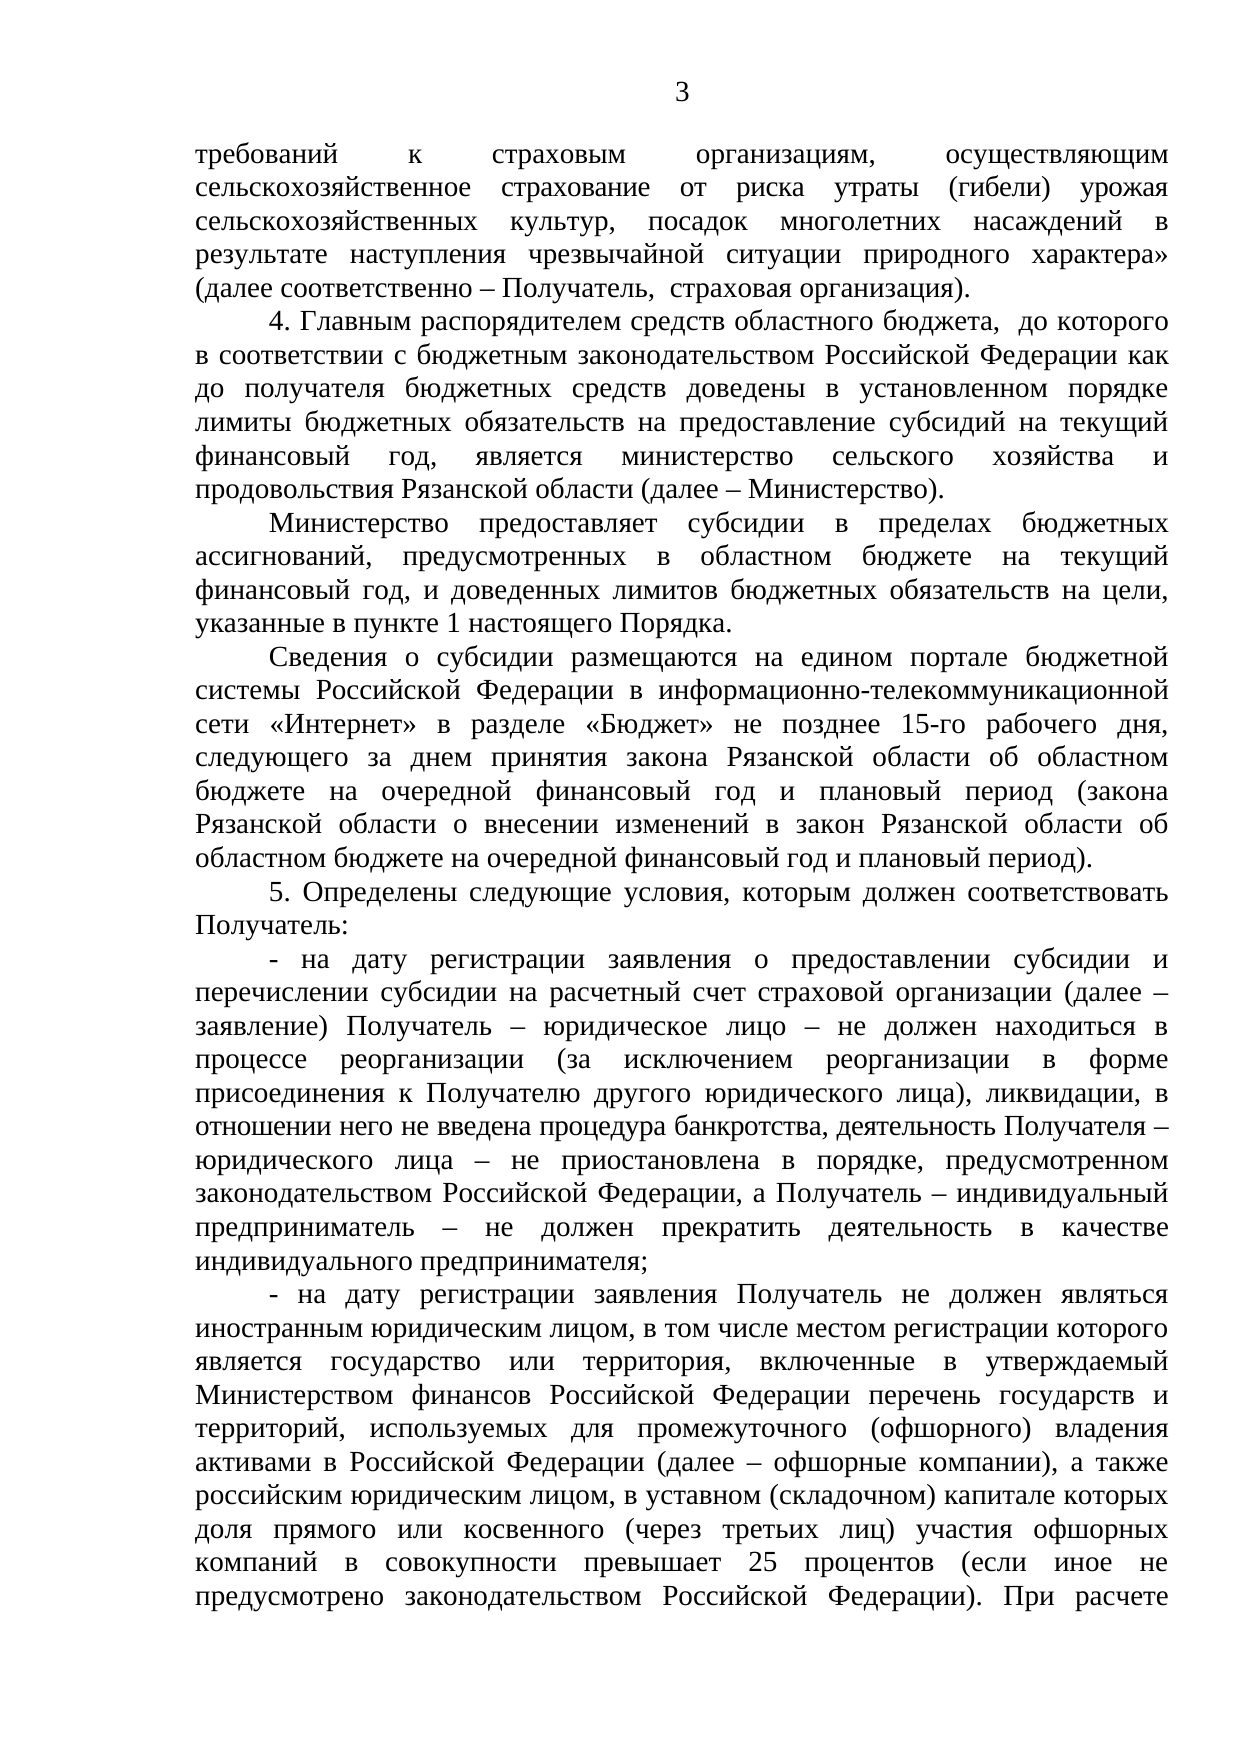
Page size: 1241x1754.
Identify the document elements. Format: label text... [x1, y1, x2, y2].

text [195, 1276, 1169, 1612]
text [195, 136, 1169, 303]
text 4. Главным распорядителем средств областного бюджета, до которого в соответствии с бюджетным законодательством Российской Федерации как до получателя бюджетных средств доведены в установленном порядке лимиты бюджетных обязательств на предоставление субсидий на текущий финансовый год, является министерство сельского хозяйства и продовольствия Рязанской области (далее – Министерство). [195, 303, 1169, 505]
text Сведения о субсидии размещаются на едином портале бюджетной системы Российской Федерации в информационно-телекоммуникационной сети «Интернет» в разделе «Бюджет» не позднее 15-го рабочего дня, следующего за днем принятия закона Рязанской области об областном бюджете на очередной финансовый год и плановый период (закона Рязанской области о внесении изменений в закон Рязанской области об областном бюджете на очередной финансовый год и плановый период). [195, 639, 1169, 874]
text Министерство предоставляет субсидии в пределах бюджетных ассигнований, предусмотренных в областном бюджете на текущий финансовый год, и доведенных лимитов бюджетных обязательств на цели, указанные в пункте 1 настоящего Порядка. [195, 505, 1169, 639]
text 5. Определены следующие условия, которым должен соответствовать Получатель: [195, 874, 1169, 941]
text - на дату регистрации заявления о предоставлении субсидии и перечислении субсидии на расчетный счет страховой организации (далее – заявление) Получатель – юридическое лицо – не должен находиться в процессе реорганизации (за исключением реорганизации в форме присоединения к Получателю другого юридического лица), ликвидации, в отношении него не введена процедура банкротства, деятельность Получателя – юридического лица – не приостановлена в порядке, предусмотренном законодательством Российской Федерации, а Получатель – индивидуальный предприниматель – не должен прекратить деятельность в качестве индивидуального предпринимателя; [195, 941, 1169, 1276]
